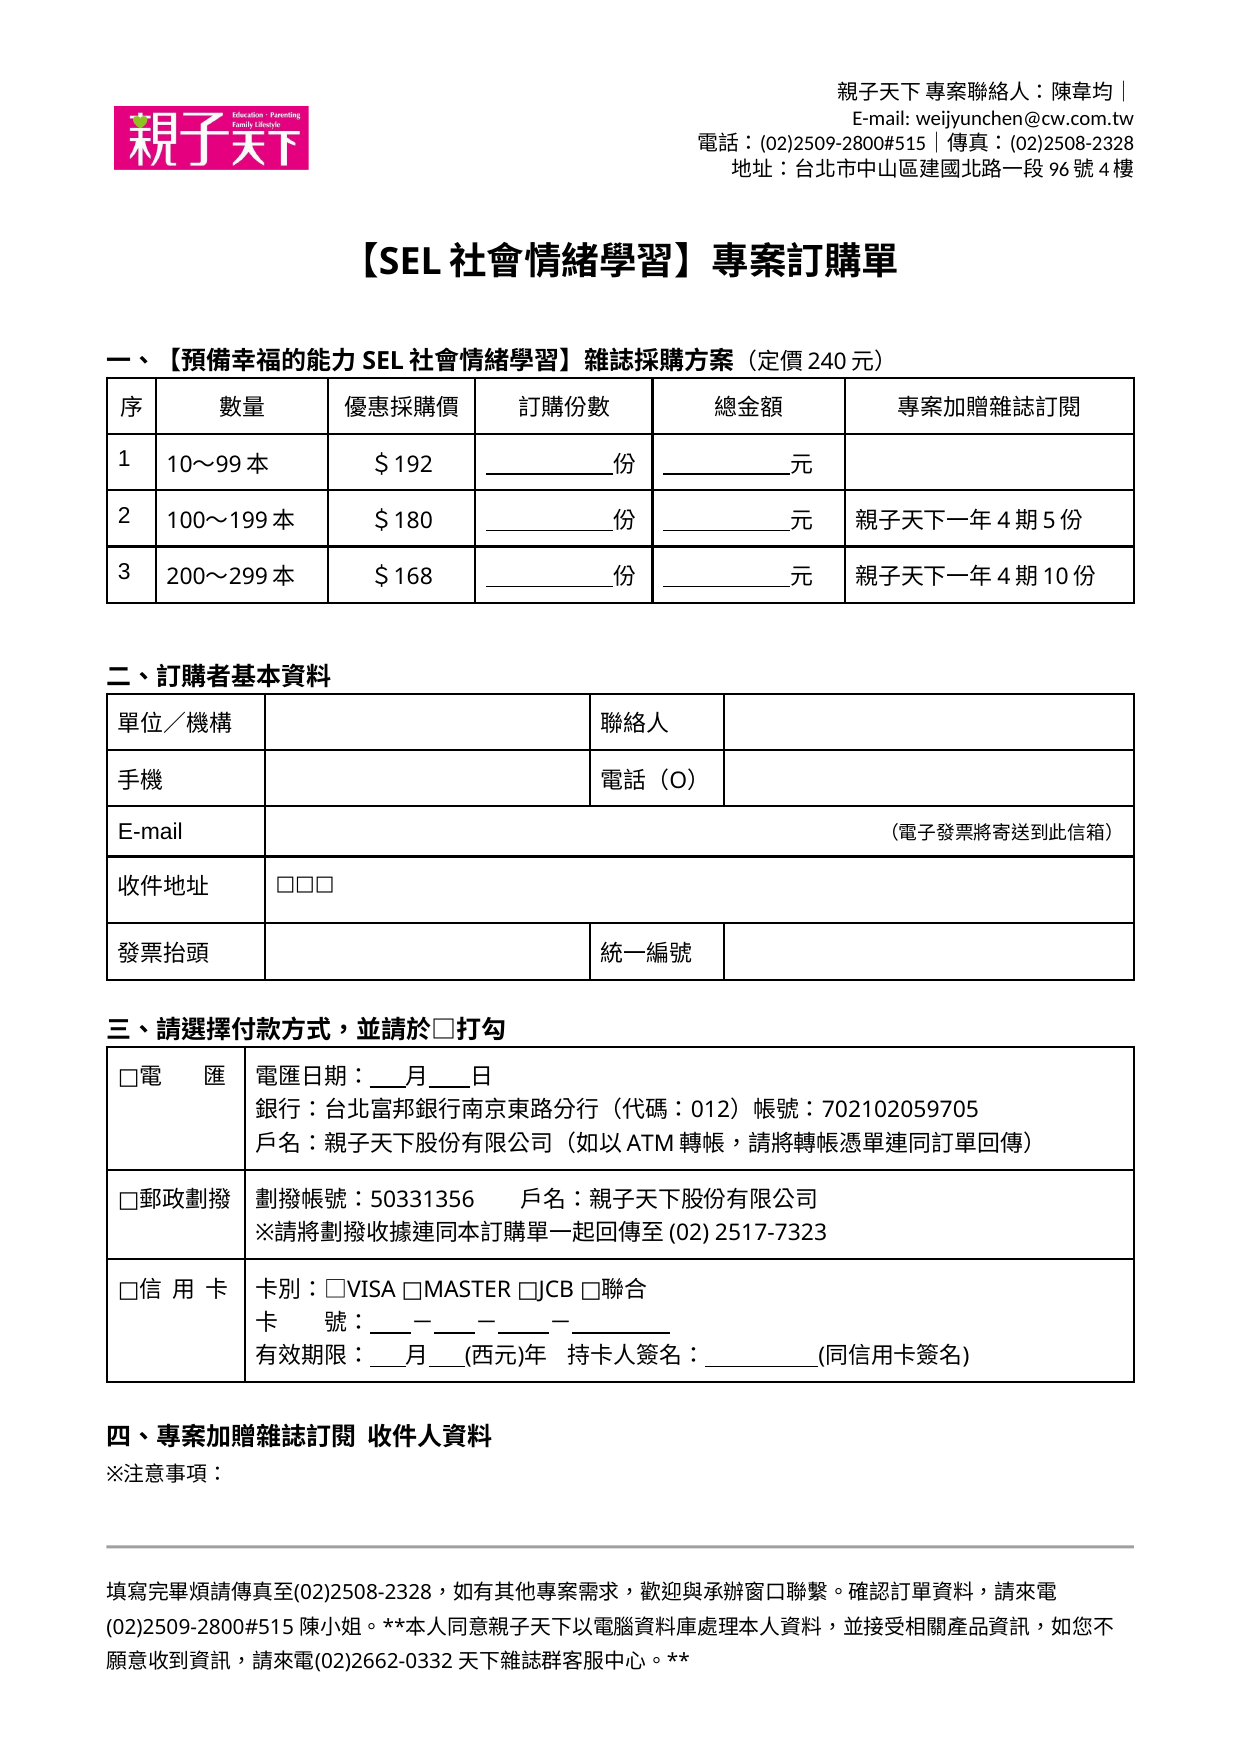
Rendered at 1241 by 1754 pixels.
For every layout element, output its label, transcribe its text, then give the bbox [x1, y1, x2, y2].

text □ [106, 1009, 1134, 1046]
table_cell 2 [108, 491, 155, 545]
table_header [591, 695, 723, 749]
table_cell [654, 435, 844, 489]
table_cell □信 用 卡 [108, 1260, 244, 1381]
table_cell [108, 751, 264, 805]
table_header □電 匯 [108, 1048, 244, 1168]
table_header [246, 1048, 1133, 1168]
table_cell □郵政劃撥 [108, 1171, 244, 1258]
table_cell [329, 435, 474, 489]
table_cell [108, 858, 264, 922]
table_cell [266, 807, 1133, 855]
table_header [266, 695, 589, 749]
table_cell [725, 924, 1133, 978]
table_cell [846, 491, 1133, 545]
table_cell [591, 751, 723, 805]
table_header [654, 379, 844, 433]
table_cell [654, 548, 844, 602]
table_cell [476, 491, 651, 545]
table_header [846, 379, 1133, 433]
picture [114, 106, 309, 170]
table_header [157, 379, 327, 433]
table_header [329, 379, 474, 433]
table_cell E-mail [108, 807, 264, 855]
table_cell [476, 548, 651, 602]
table_cell □□□ [266, 858, 1133, 922]
table_cell [157, 435, 327, 489]
table_header [725, 695, 1133, 749]
table_cell [246, 1171, 1133, 1258]
table_cell [157, 548, 327, 602]
table_cell [591, 924, 723, 978]
table_cell [108, 924, 264, 978]
table_header [108, 379, 155, 433]
table_header [476, 379, 651, 433]
table_cell [654, 491, 844, 545]
table_cell [246, 1260, 1133, 1381]
table_cell 1 [108, 435, 155, 489]
table_cell [846, 435, 1133, 489]
table_header [108, 695, 264, 749]
table_cell [266, 924, 589, 978]
table_cell [329, 491, 474, 545]
table_cell [725, 751, 1133, 805]
table_cell 3 [108, 548, 155, 602]
table_cell [846, 548, 1133, 602]
table_cell [157, 491, 327, 545]
table_cell [329, 548, 474, 602]
table_cell [266, 751, 589, 805]
table_cell [476, 435, 651, 489]
